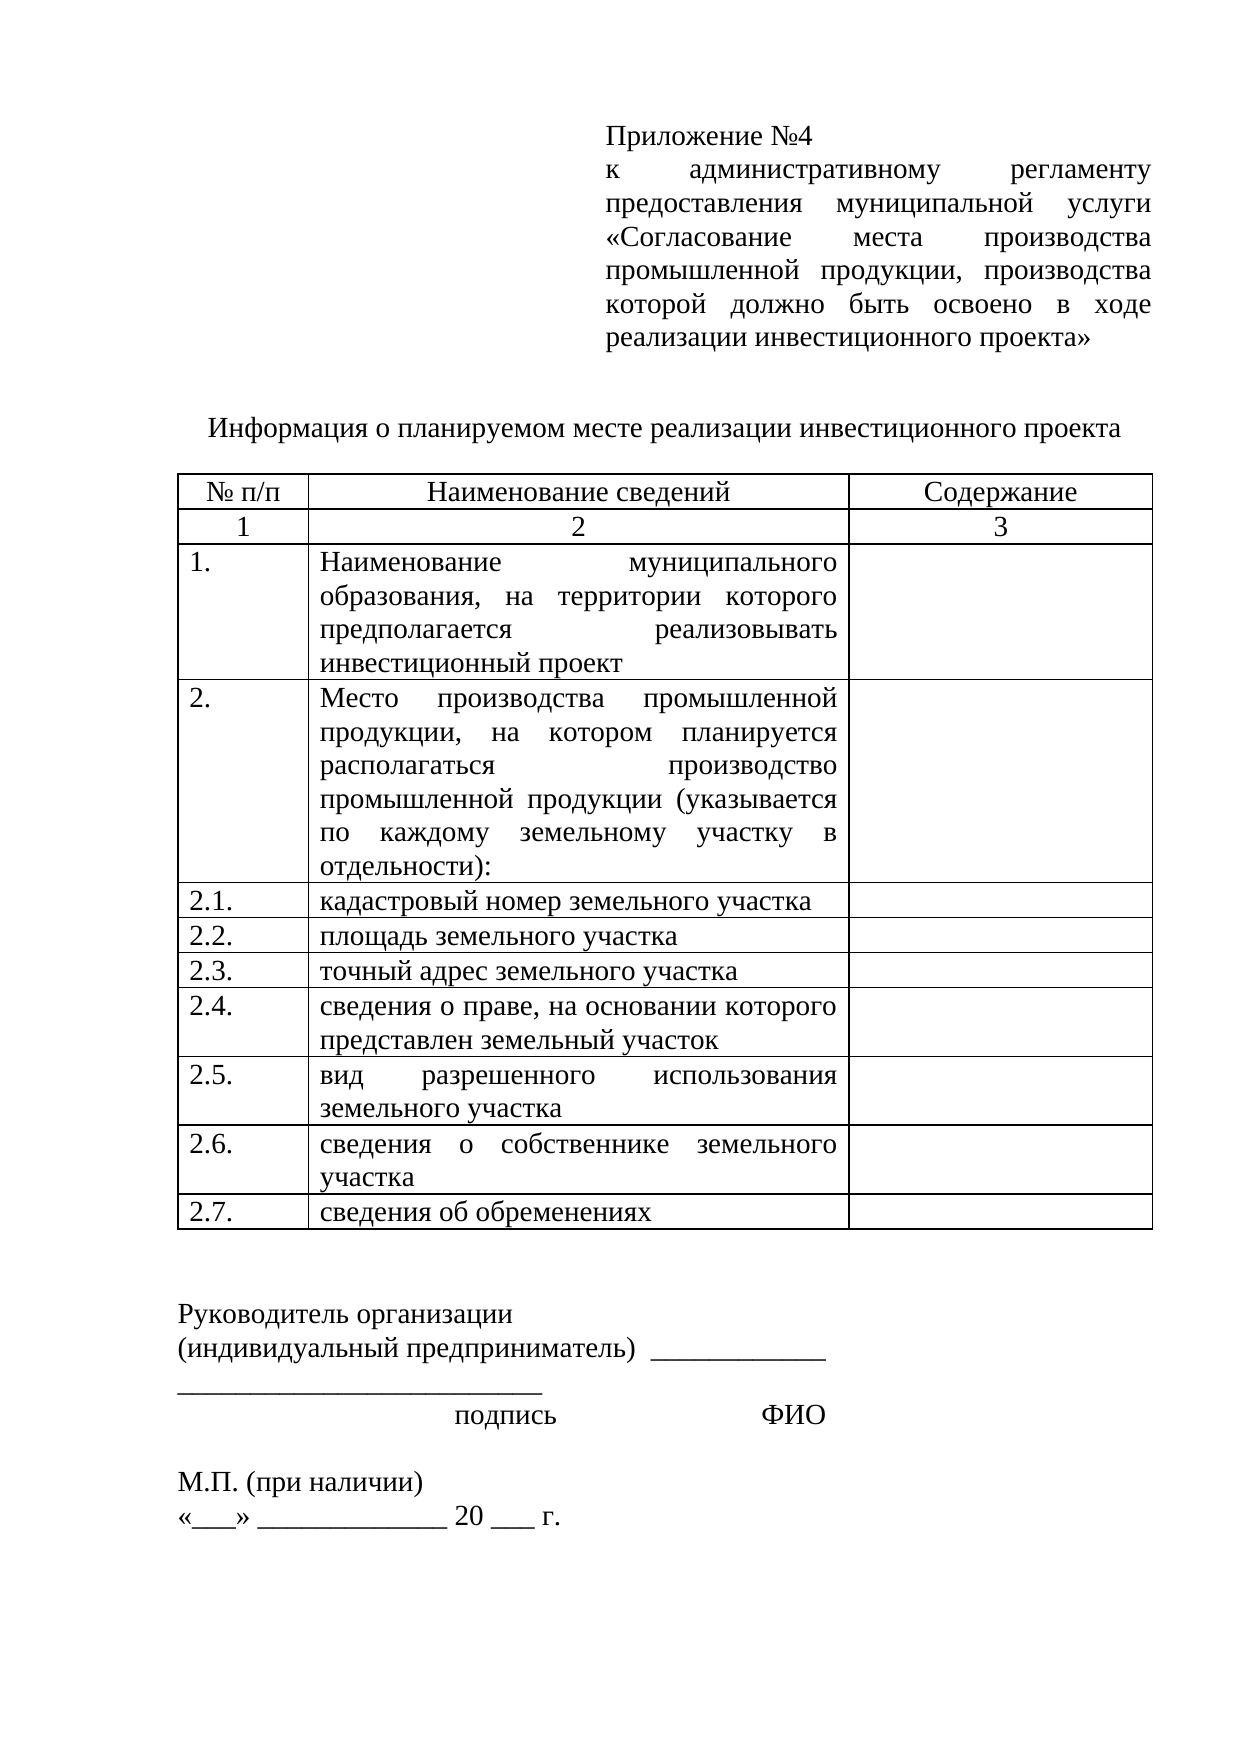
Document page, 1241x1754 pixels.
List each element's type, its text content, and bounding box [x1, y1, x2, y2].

table_cell [850, 1057, 1152, 1124]
table_cell кадастровый номер земельного участка [309, 883, 848, 917]
text подпись ФИО [177, 1397, 1152, 1431]
table_cell сведения о праве, на основании которого представлен земельный участок [309, 988, 848, 1056]
table_cell 2.2. [179, 918, 308, 952]
text (индивидуальный предприниматель) ____________ _________________________ [177, 1330, 1152, 1397]
table_cell [850, 1126, 1152, 1193]
table_header Наименование сведений [309, 475, 848, 508]
table_cell 2.5. [179, 1057, 308, 1124]
table_cell точный адрес земельного участка [309, 953, 848, 987]
table_header Содержание [850, 475, 1152, 508]
table_cell сведения об обременениях [309, 1195, 848, 1228]
table_cell 2.7. [179, 1195, 308, 1228]
table_cell Наименование муниципального образования, на территории которого предполагается реализовывать инвестиционный проект [309, 545, 848, 679]
table_header № п/п [179, 475, 308, 508]
text «___» _____________ 20 ___ г. [177, 1498, 1152, 1531]
text к административному регламенту предоставления муниципальной услуги «Согласование места производства промышленной продукции, производства которой должно быть освоено в ходе реализации инвестиционного проекта» [605, 152, 1152, 353]
table_cell [850, 883, 1152, 917]
text Приложение №4 [605, 118, 1152, 152]
table_cell 3 [850, 510, 1152, 543]
table_cell [850, 988, 1152, 1056]
table_cell 2.3. [179, 953, 308, 987]
table_cell 2.1. [179, 883, 308, 917]
table_cell 2.6. [179, 1126, 308, 1193]
text М.П. (при наличии) [177, 1464, 1152, 1498]
table_cell вид разрешенного использования земельного участка [309, 1057, 848, 1124]
table_cell 1 [179, 510, 308, 543]
table_cell [850, 680, 1152, 882]
text Руководитель организации [177, 1297, 1152, 1330]
table_cell 2.4. [179, 988, 308, 1056]
table_cell [850, 918, 1152, 952]
table_cell сведения о собственнике земельного участка [309, 1126, 848, 1193]
table_cell [850, 1195, 1152, 1228]
table_cell 2 [309, 510, 848, 543]
table_cell 2. [179, 680, 308, 882]
table_cell [850, 953, 1152, 987]
table_cell 1. [179, 545, 308, 679]
table_cell Место производства промышленной продукции, на котором планируется располагаться производство промышленной продукции (указывается по каждому земельному участку в отдельности): [309, 680, 848, 882]
table_cell площадь земельного участка [309, 918, 848, 952]
text Информация о планируемом месте реализации инвестиционного проекта [177, 410, 1152, 444]
table_cell [850, 545, 1152, 679]
